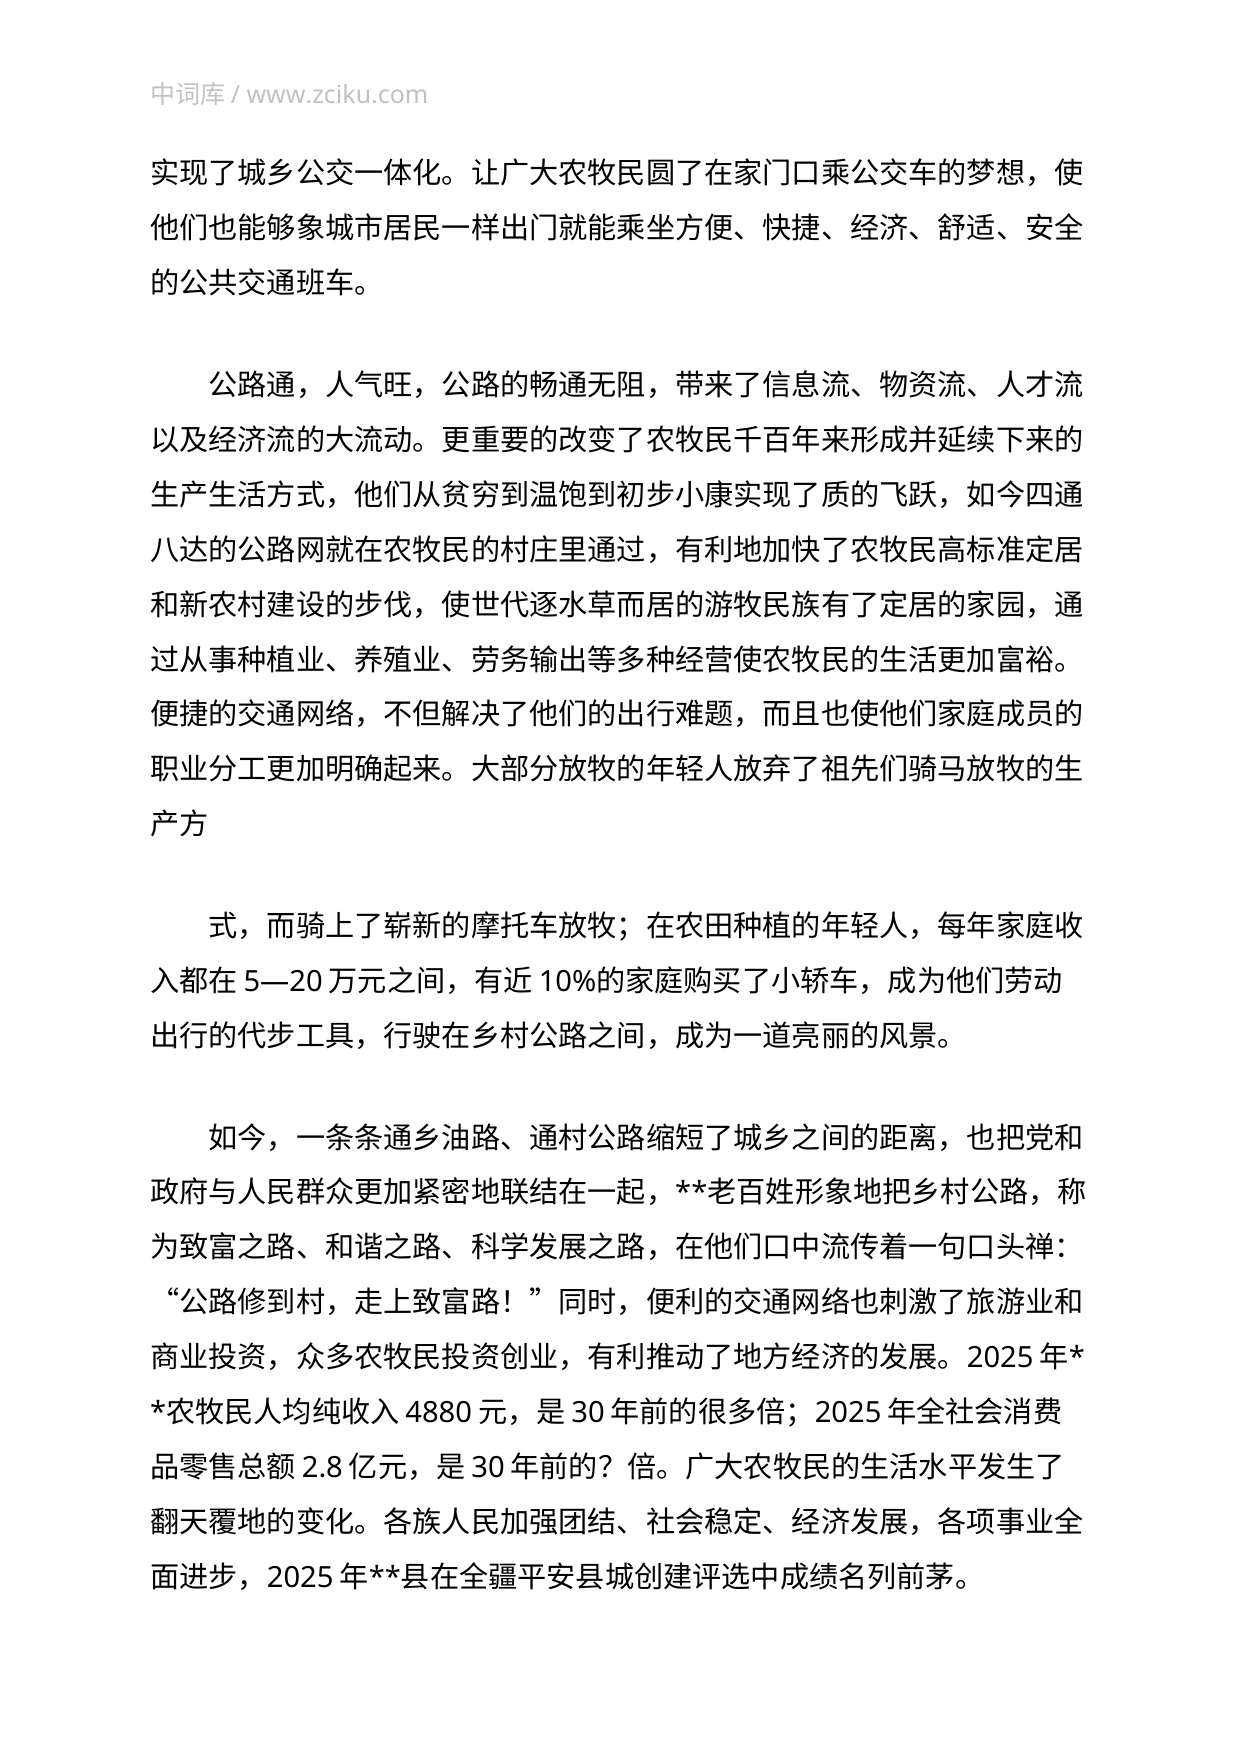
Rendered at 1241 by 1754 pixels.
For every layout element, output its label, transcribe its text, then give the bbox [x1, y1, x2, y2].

text 公路通，人气旺，公路的畅通无阻，带来了信息流、物资流、人才流以及经济流的大流动。更重要的改变了农牧民千百年来形成并延续下来的生产生活方式，他们从贫穷到温饱到初步小康实现了质的飞跃，如今四通八达的公路网就在农牧民的村庄里通过，有利地加快了农牧民高标准定居和新农村建设的步伐，使世代逐水草而居的游牧民族有了定居的家园，通过从事种植业、养殖业、劳务输出等多种经营使农牧民的生活更加富裕。便捷的交通网络，不但解决了他们的出行难题，而且也使他们家庭成员的职业分工更加明确起来。大部分放牧的年轻人放弃了祖先们骑马放牧的生产方 [150, 362, 1090, 843]
text 式，而骑上了崭新的摩托车放牧；在农田种植的年轻人，每年家庭收入都在5—20万元之间，有近10%的家庭购买了小轿车，成为他们劳动出行的代步工具，行驶在乡村公路之间，成为一道亮丽的风景。 [150, 902, 1090, 1055]
text 如今，一条条通乡油路、通村公路缩短了城乡之间的距离，也把党和政府与人民群众更加紧密地联结在一起，**老百姓形象地把乡村公路，称为致富之路、和谐之路、科学发展之路，在他们口中流传着一句口头禅：“公路修到村，走上致富路！”同时，便利的交通网络也刺激了旅游业和商业投资，众多农牧民投资创业，有利推动了地方经济的发展。2025年**农牧民人均纯收入4880元，是30年前的很多倍；2025年全社会消费品零售总额2.8亿元，是30年前的？倍。广大农牧民的生活水平发生了翻天覆地的变化。各族人民加强团结、社会稳定、经济发展，各项事业全面进步，2025年**县在全疆平安县城创建评选中成绩名列前茅。 [150, 1114, 1090, 1596]
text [150, 150, 1090, 302]
